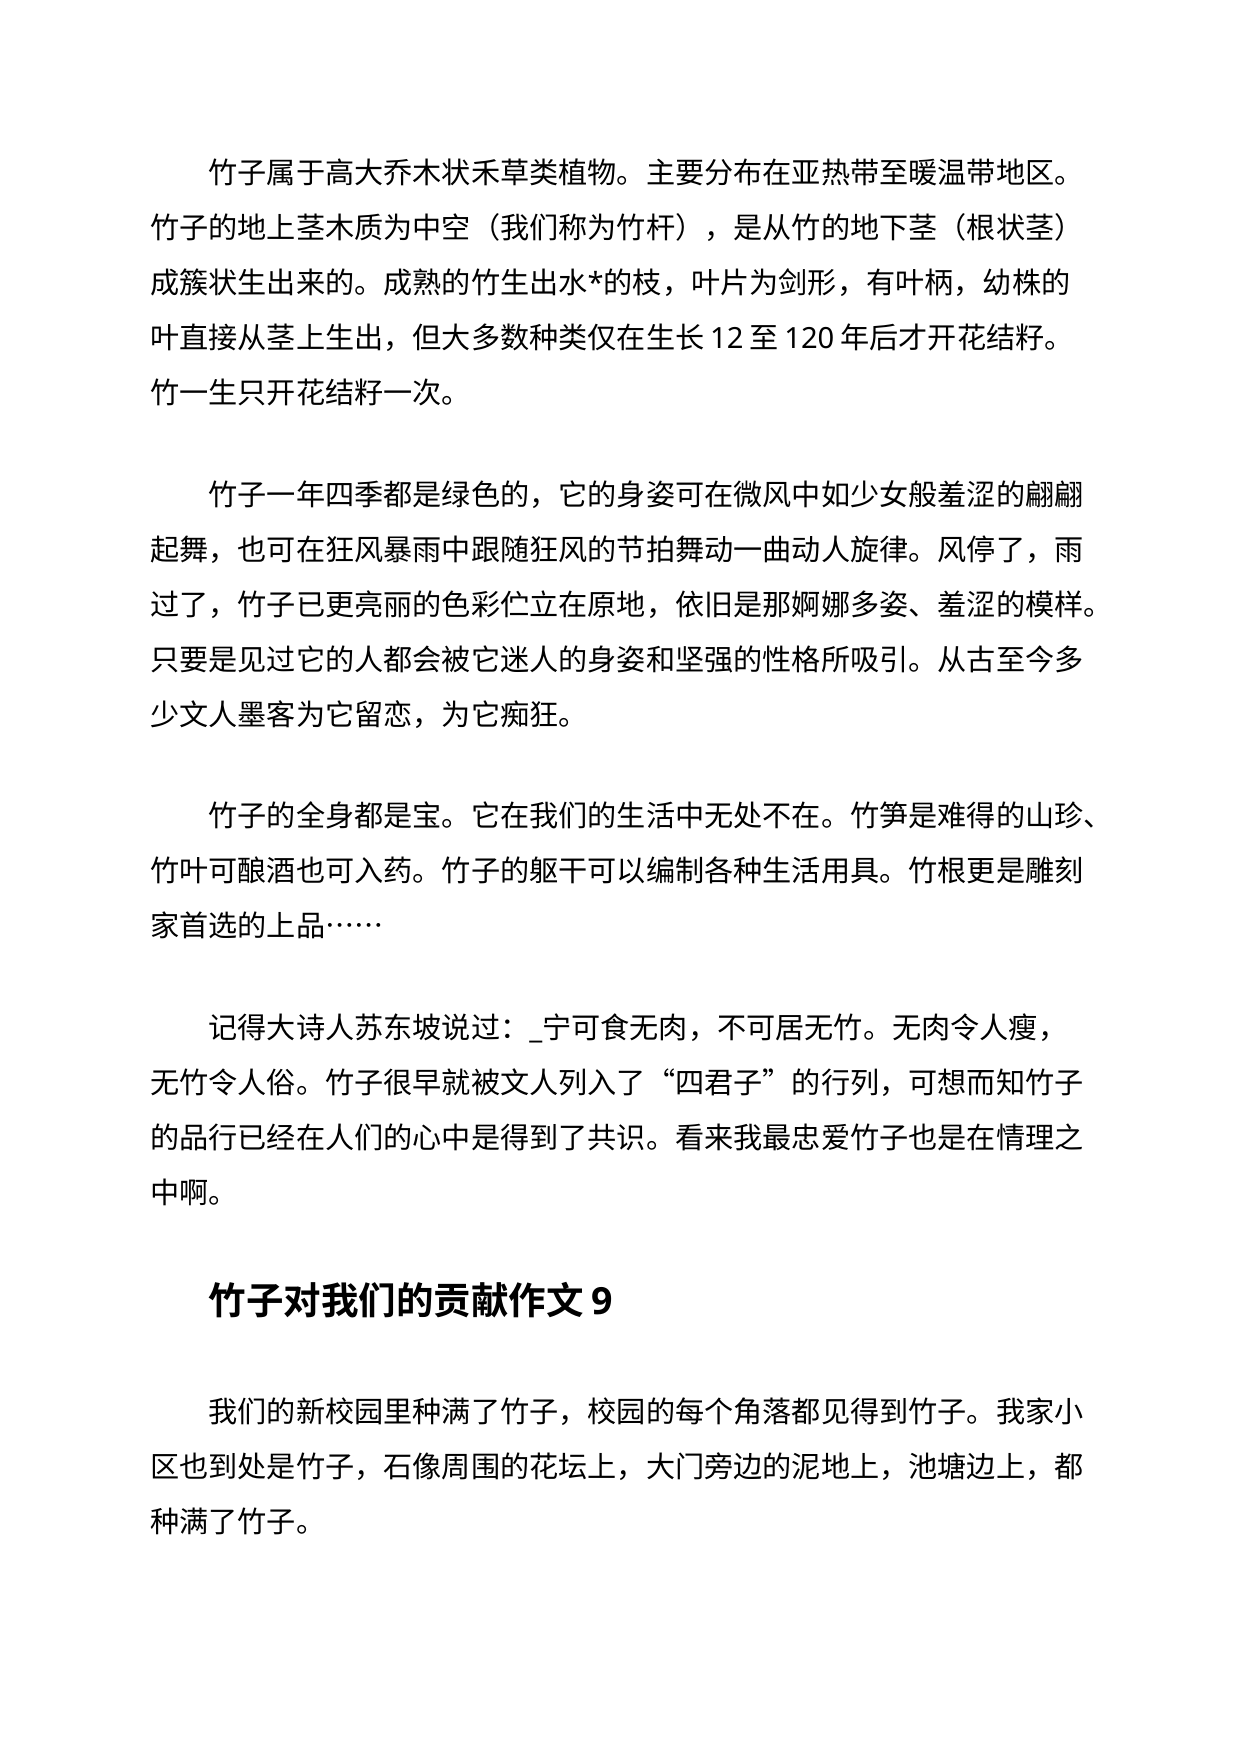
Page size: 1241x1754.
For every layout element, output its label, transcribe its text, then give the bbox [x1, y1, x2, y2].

text 我们的新校园里种满了竹子，校园的每个角落都见得到竹子。我家小区也到处是竹子，石像周围的花坛上，大门旁边的泥地上，池塘边上，都种满了竹子。 [150, 1389, 1090, 1541]
text 记得大诗人苏东坡说过：_宁可食无肉，不可居无竹。无肉令人瘦，无竹令人俗。竹子很早就被文人列入了“四君子”的行列，可想而知竹子的品行已经在人们的心中是得到了共识。看来我最忠爱竹子也是在情理之中啊。 [150, 1004, 1090, 1212]
text 竹子属于高大乔木状禾草类植物。主要分布在亚热带至暖温带地区。竹子的地上茎木质为中空（我们称为竹杆），是从竹的地下茎（根状茎）成簇状生出来的。成熟的竹生出水*的枝，叶片为剑形，有叶柄，幼株的叶直接从茎上生出，但大多数种类仅在生长12至120年后才开花结籽。竹一生只开花结籽一次。 [150, 150, 1090, 412]
text 竹子对我们的贡献作文9 [150, 1271, 1090, 1326]
text 竹子一年四季都是绿色的，它的身姿可在微风中如少女般羞涩的翩翩起舞，也可在狂风暴雨中跟随狂风的节拍舞动一曲动人旋律。风停了，雨过了，竹子已更亮丽的色彩伫立在原地，依旧是那婀娜多姿、羞涩的模样。只要是见过它的人都会被它迷人的身姿和坚强的性格所吸引。从古至今多少文人墨客为它留恋，为它痴狂。 [150, 472, 1090, 733]
text 竹子的全身都是宝。它在我们的生活中无处不在。竹笋是难得的山珍、竹叶可酿酒也可入药。竹子的躯干可以编制各种生活用具。竹根更是雕刻家首选的上品…… [150, 793, 1090, 945]
